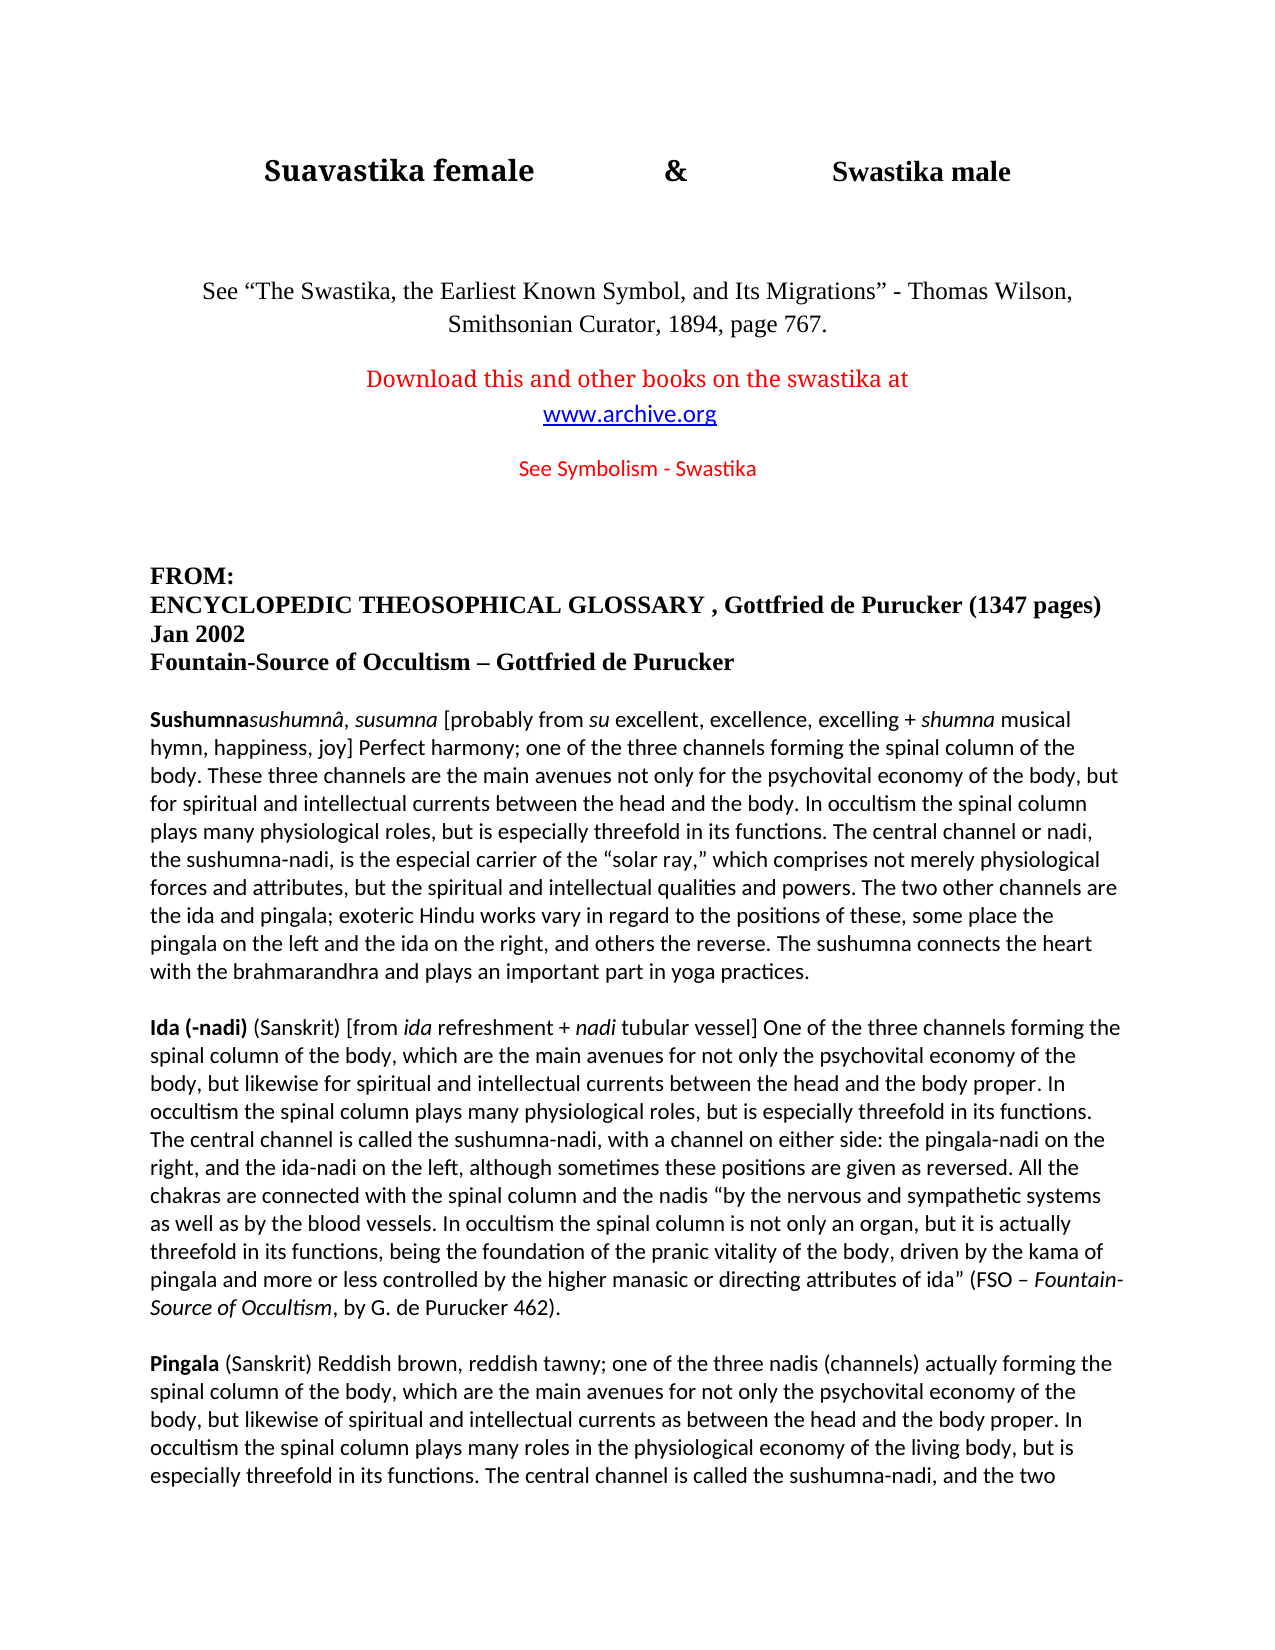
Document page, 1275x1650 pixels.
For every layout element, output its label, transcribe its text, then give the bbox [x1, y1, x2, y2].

text See Symbolism - Swastika [150, 454, 1125, 482]
text Suavastika female & Swastika male [150, 150, 1125, 190]
text Sushumnasushumnâ, susumna [probably from su excellent, excellence, excelling + shumna musical hymn, happiness, joy] Perfect harmony; one of the three channels forming the spinal column of the body. These three channels are the main avenues not only for the psychovital economy of the body, but for spiritual and intellectual currents between the head and the body. In occultism the spinal column plays many physiological roles, but is especially threefold in its functions. The central channel or nadi, the sushumna-nadi, is the especial carrier of the “solar ray,” which comprises not merely physiological forces and attributes, but the spiritual and intellectual qualities and powers. The two other channels are the ida and pingala; exoteric Hindu works vary in regard to the positions of these, some place the pingala on the left and the ida on the right, and others the reverse. The sushumna connects the heart with the brahmarandhra and plays an important part in yoga practices. [150, 705, 1125, 985]
text Ida (-nadi) (Sanskrit) [from ida refreshment + nadi tubular vessel] One of the three channels forming the spinal column of the body, which are the main avenues for not only the psychovital economy of the body, but likewise for spiritual and intellectual currents between the head and the body proper. In occultism the spinal column plays many physiological roles, but is especially threefold in its functions. The central channel is called the sushumna-nadi, with a channel on either side: the pingala-nadi on the right, and the ida-nadi on the left, although sometimes these positions are given as reversed. All the chakras are connected with the spinal column and the nadis “by the nervous and sympathetic systems as well as by the blood vessels. In occultism the spinal column is not only an organ, but it is actually threefold in its functions, being the foundation of the pranic vitality of the body, driven by the kama of pingala and more or less controlled by the higher manasic or directing attributes of ida” (FSO – Fountain-Source of Occultism, by G. de Purucker 462). [150, 1013, 1125, 1321]
text See “The Swastika, the Earliest Known Symbol, and Its Migrations” - Thomas Wilson, Smithsonian Curator, 1894, page 767. [150, 276, 1125, 338]
text ENCYCLOPEDIC THEOSOPHICAL GLOSSARY , Gottfried de Purucker (1347 pages) Jan 2002 Fountain-Source of Occultism – Gottfried de Purucker [150, 590, 1125, 676]
text FROM: [150, 561, 1125, 590]
text Download this and other books on the swastika at www.archive.org [150, 363, 1125, 429]
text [150, 1349, 1125, 1489]
